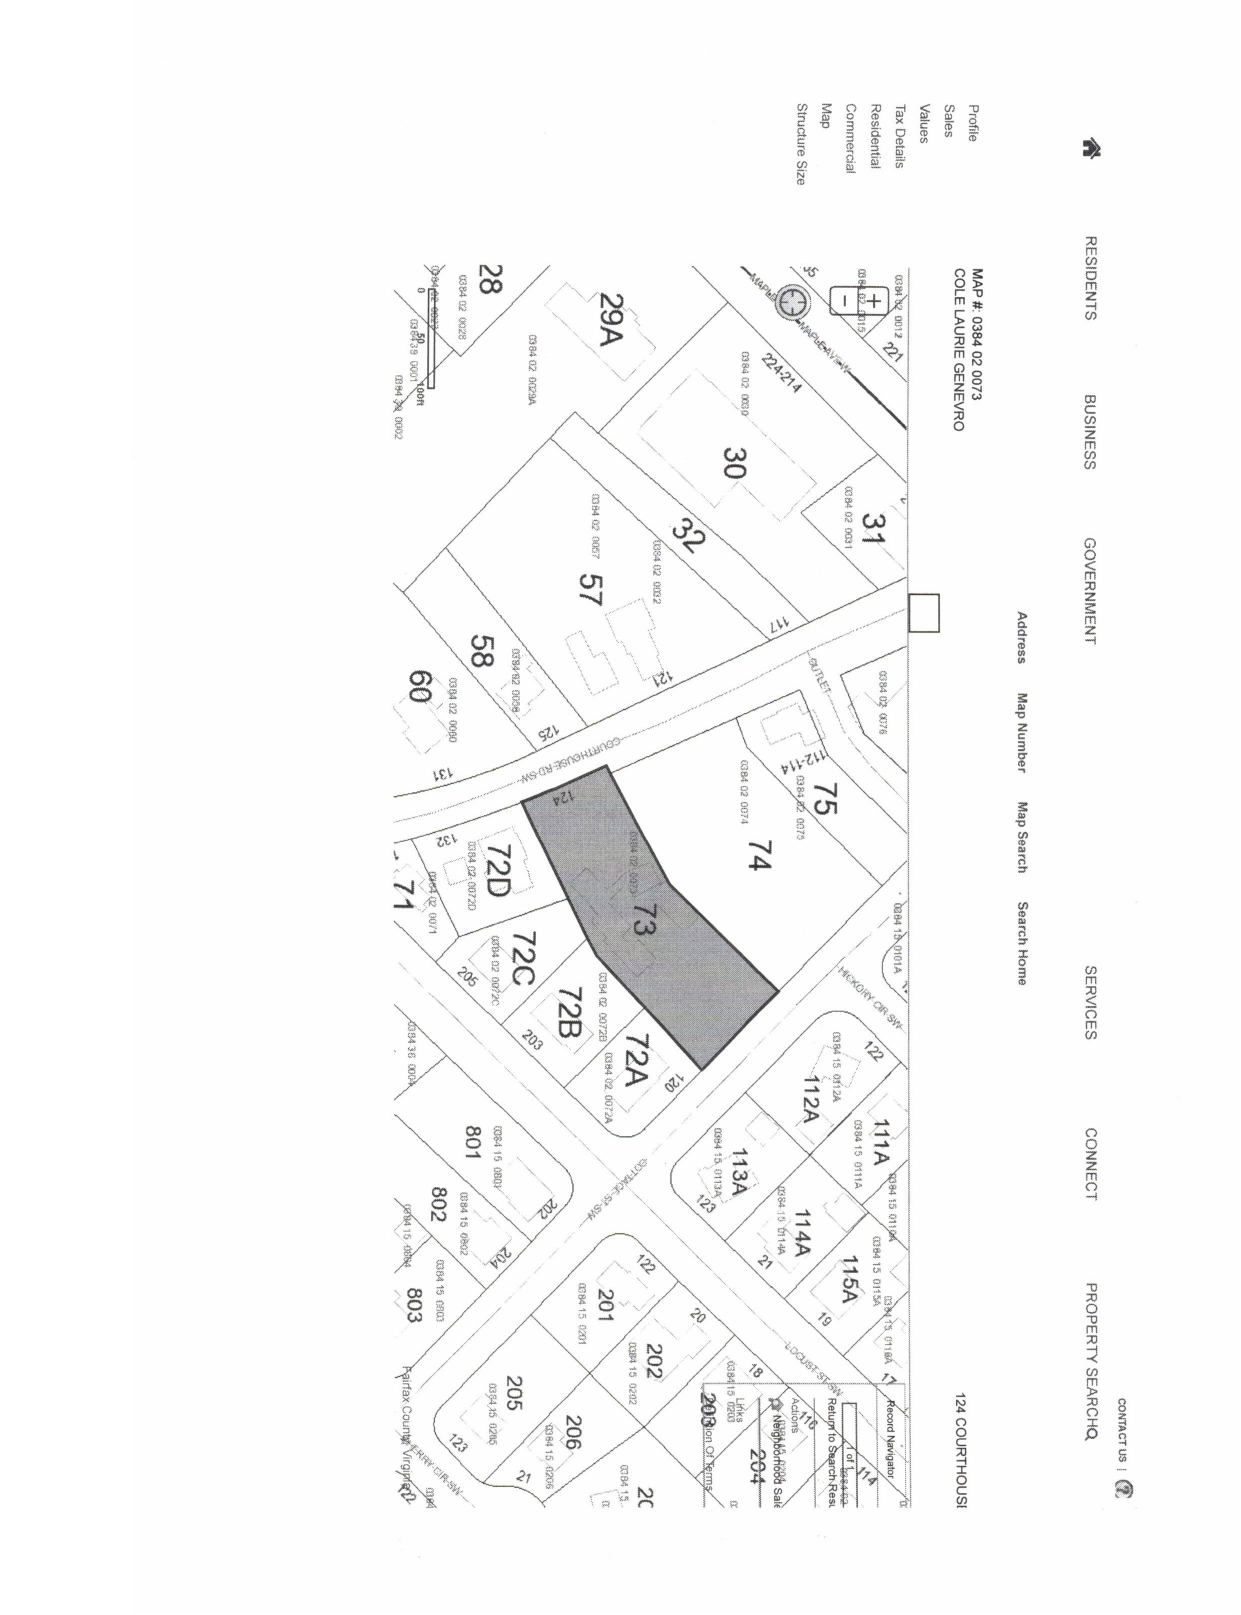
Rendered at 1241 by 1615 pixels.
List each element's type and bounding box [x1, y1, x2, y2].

picture [132, 0, 1239, 1614]
